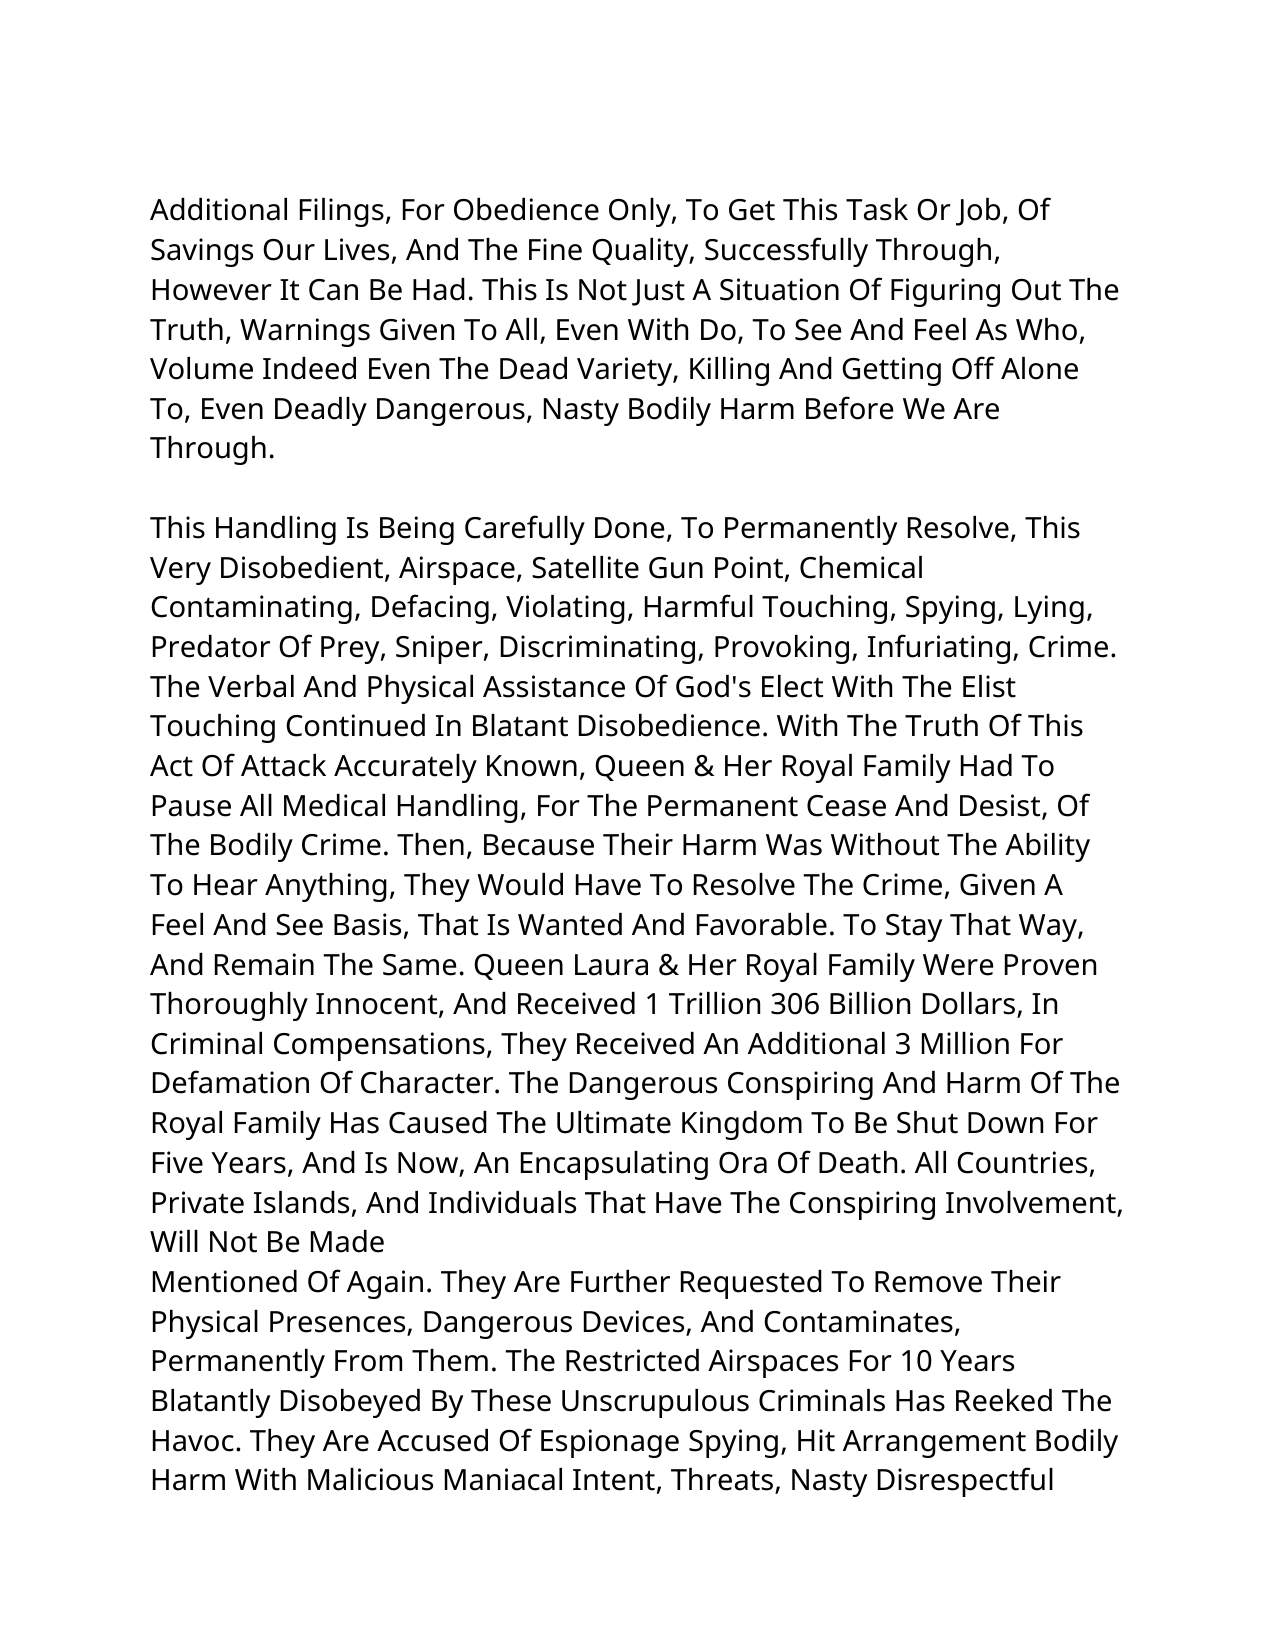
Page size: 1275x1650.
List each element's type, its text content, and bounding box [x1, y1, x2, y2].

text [150, 1261, 1125, 1499]
text Additional Filings, For Obedience Only, To Get This Task Or Job, Of Savings Our Lives, And The Fine Quality, Successfully Through, However It Can Be Had. This Is Not Just A Situation Of Figuring Out The Truth, Warnings Given To All, Even With Do, To See And Feel As Who, Volume Indeed Even The Dead Variety, Killing And Getting Off Alone To, Even Deadly Dangerous, Nasty Bodily Harm Before We Are Through. [150, 190, 1125, 467]
text This Handling Is Being Carefully Done, To Permanently Resolve, This Very Disobedient, Airspace, Satellite Gun Point, Chemical Contaminating, Defacing, Violating, Harmful Touching, Spying, Lying, Predator Of Prey, Sniper, Discriminating, Provoking, Infuriating, Crime. The Verbal And Physical Assistance Of God's Elect With The Elist Touching Continued In Blatant Disobedience. With The Truth Of This Act Of Attack Accurately Known, Queen & Her Royal Family Had To Pause All Medical Handling, For The Permanent Cease And Desist, Of The Bodily Crime. Then, Because Their Harm Was Without The Ability To Hear Anything, They Would Have To Resolve The Crime, Given A Feel And See Basis, That Is Wanted And Favorable. To Stay That Way, And Remain The Same. Queen Laura & Her Royal Family Were Proven Thoroughly Innocent, And Received 1 Trillion 306 Billion Dollars, In Criminal Compensations, They Received An Additional 3 Million For Defamation Of Character. The Dangerous Conspiring And Harm Of The Royal Family Has Caused The Ultimate Kingdom To Be Shut Down For Five Years, And Is Now, An Encapsulating Ora Of Death. All Countries, Private Islands, And Individuals That Have The Conspiring Involvement, Will Not Be Made [150, 507, 1125, 1261]
